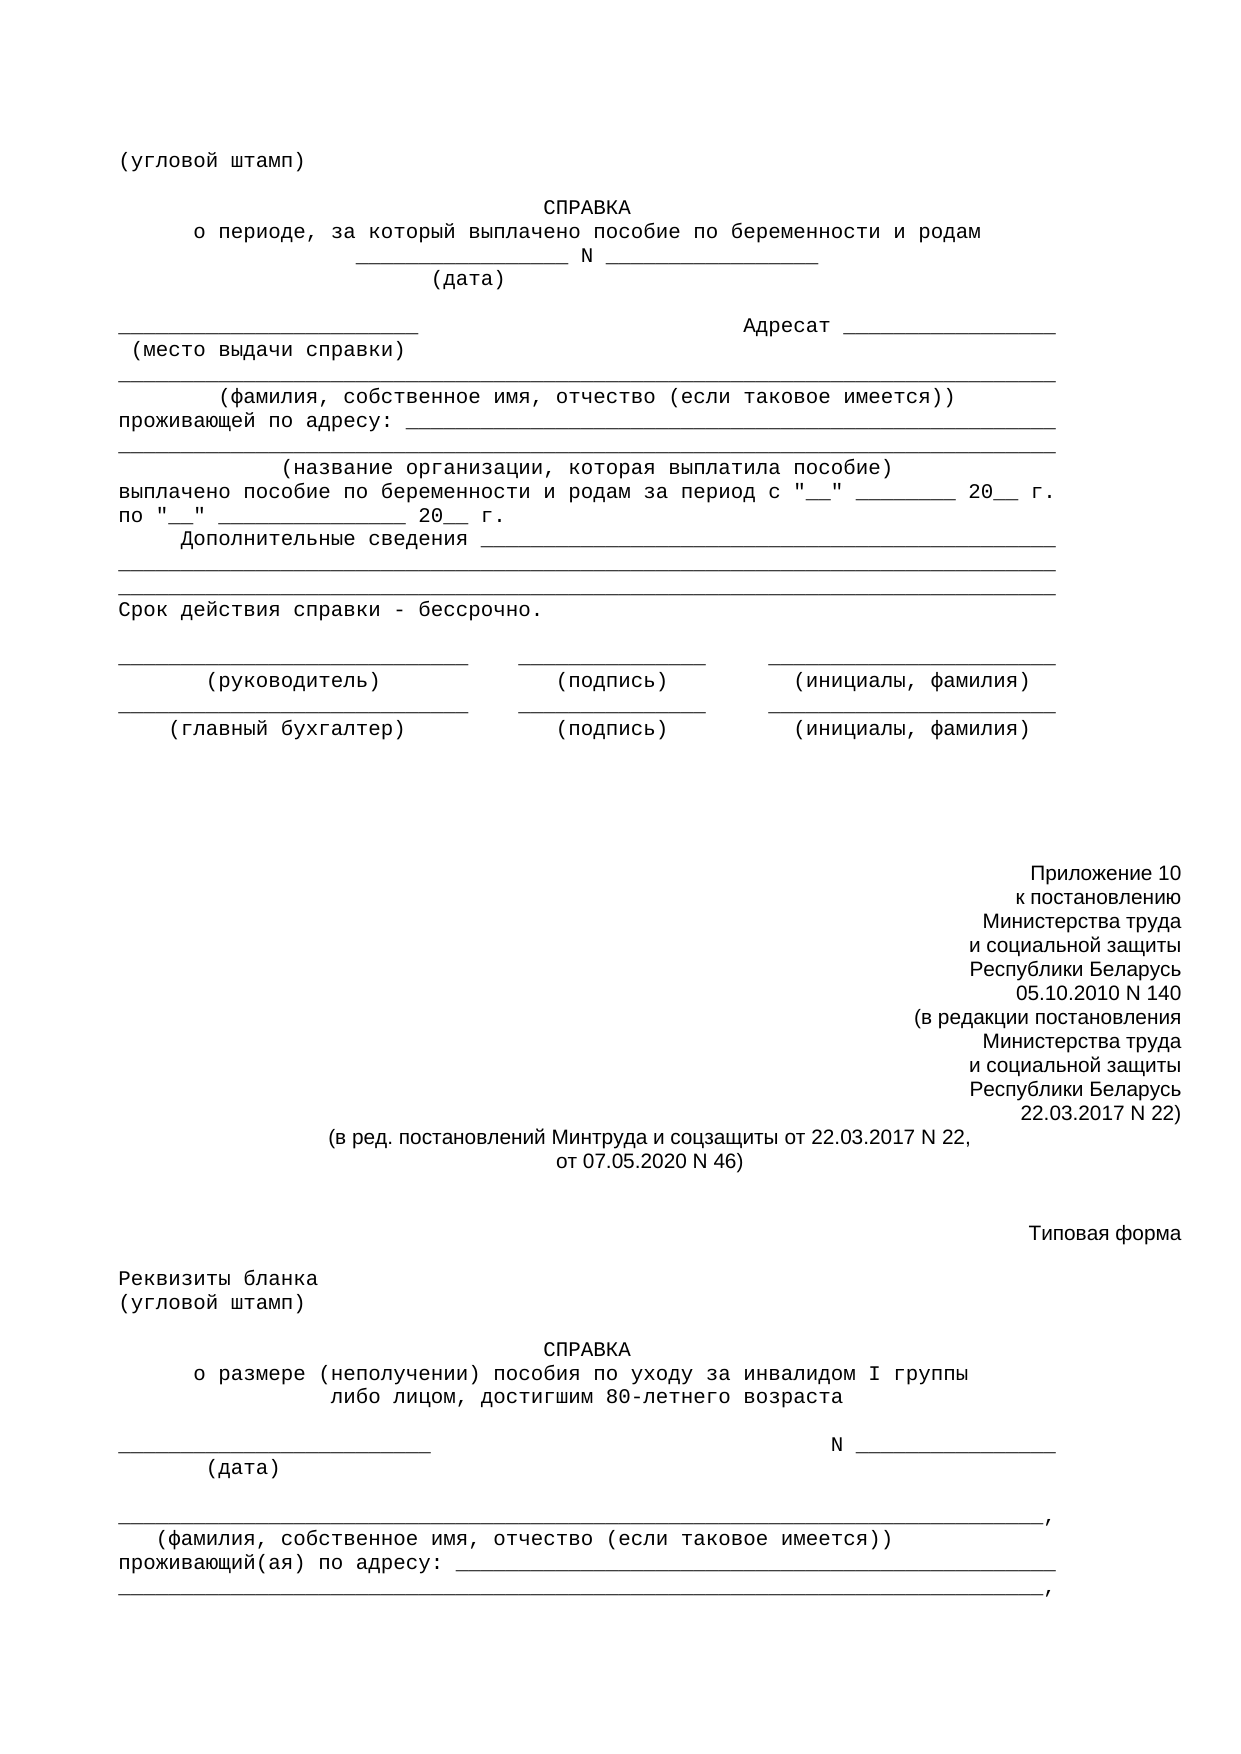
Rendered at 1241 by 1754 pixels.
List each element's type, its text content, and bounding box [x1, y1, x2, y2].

text (дата) [118, 1457, 1181, 1481]
text __________________________________________________________________________, [118, 1505, 1181, 1528]
text (руководитель) (подпись) (инициалы, фамилия) [118, 670, 1181, 694]
text (фамилия, собственное имя, отчество (если таковое имеется)) [118, 1528, 1181, 1552]
text к постановлению [118, 885, 1181, 909]
text _________________________ N ________________ [118, 1434, 1181, 1457]
text и социальной защиты [118, 933, 1181, 957]
text о размере (неполучении) пособия по уходу за инвалидом I группы [118, 1363, 1181, 1386]
text Реквизиты бланка [118, 1268, 1181, 1292]
text ___________________________________________________________________________ [118, 552, 1181, 576]
text ____________________________ _______________ _______________________ [118, 694, 1181, 717]
text (название организации, которая выплатила пособие) [118, 457, 1181, 481]
text _________________ N _________________ [118, 244, 1181, 268]
text Министерства труда [118, 1029, 1181, 1053]
text Республики Беларусь [118, 957, 1181, 981]
text по "__" _______________ 20__ г. [118, 505, 1181, 528]
text СПРАВКА [118, 1339, 1181, 1363]
text о периоде, за который выплачено пособие по беременности и родам [118, 221, 1181, 244]
text (место выдачи справки) [118, 339, 1181, 363]
text __________________________________________________________________________, [118, 1576, 1181, 1599]
text (в редакции постановления [118, 1005, 1181, 1029]
text Министерства труда [118, 909, 1181, 933]
text проживающий(ая) по адресу: ________________________________________________ [118, 1552, 1181, 1576]
text (главный бухгалтер) (подпись) (инициалы, фамилия) [118, 717, 1181, 741]
text от 07.05.2020 N 46) [118, 1148, 1181, 1172]
text 22.03.2017 N 22) [118, 1101, 1181, 1124]
text Срок действия справки - бессрочно. [118, 599, 1181, 623]
text Дополнительные сведения ______________________________________________ [118, 528, 1181, 552]
text и социальной защиты [118, 1053, 1181, 1077]
text (угловой штамп) [118, 1292, 1181, 1316]
text ___________________________________________________________________________ [118, 434, 1181, 457]
text ___________________________________________________________________________ [118, 576, 1181, 599]
text Типовая форма [118, 1220, 1181, 1244]
text (в ред. постановлений Минтруда и соцзащиты от 22.03.2017 N 22, [118, 1124, 1181, 1148]
text Приложение 10 [118, 861, 1181, 885]
text (угловой штамп) [118, 150, 1181, 174]
text ____________________________ _______________ _______________________ [118, 647, 1181, 670]
text проживающей по адресу: ____________________________________________________ [118, 410, 1181, 434]
text (фамилия, собственное имя, отчество (если таковое имеется)) [118, 386, 1181, 410]
text Республики Беларусь [118, 1077, 1181, 1101]
text либо лицом, достигшим 80-летнего возраста [118, 1386, 1181, 1410]
text СПРАВКА [118, 197, 1181, 221]
text (дата) [118, 268, 1181, 292]
text выплачено пособие по беременности и родам за период с "__" ________ 20__ г. [118, 481, 1181, 505]
text 05.10.2010 N 140 [118, 981, 1181, 1005]
text ___________________________________________________________________________ [118, 363, 1181, 386]
text ________________________ Адресат _________________ [118, 316, 1181, 339]
